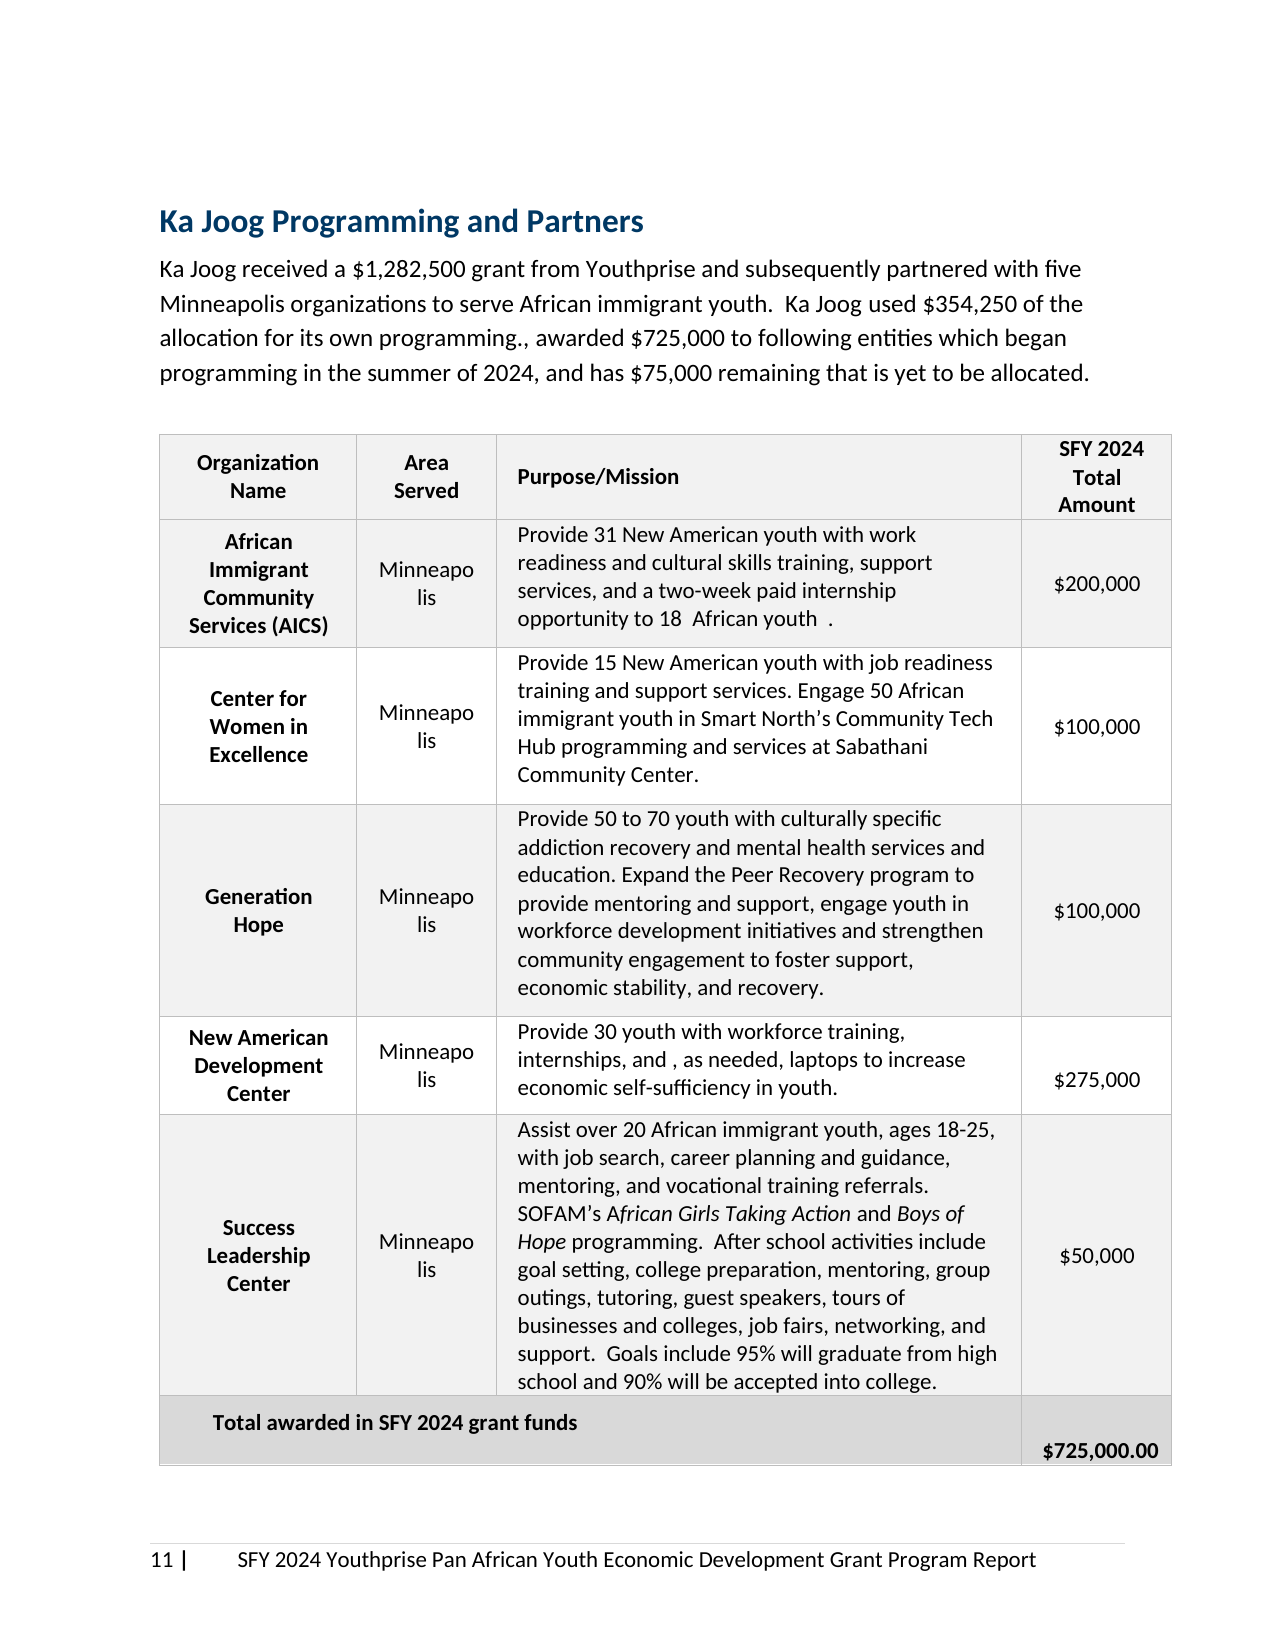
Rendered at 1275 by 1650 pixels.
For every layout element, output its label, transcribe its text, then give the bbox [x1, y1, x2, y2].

table_cell $275,000 [1022, 1017, 1171, 1114]
table_cell Provide 50 to 70 youth with culturally specific addiction recovery and mental health services and education. Expand the Peer Recovery program to provide mentoring and support, engage youth in workforce development initiatives and strengthen community engagement to foster support, economic stability, and recovery. [497, 805, 1021, 1016]
table_cell Assist over 20 African immigrant youth, ages 18-25, with job search, career planning and guidance, mentoring, and vocational training referrals. SOFAM’s African Girls Taking Action and Boys of Hope programming. After school activities include goal setting, college preparation, mentoring, group outings, tutoring, guest speakers, tours of businesses and colleges, job fairs, networking, and support. Goals include 95% will graduate from high school and 90% will be accepted into college. [497, 1115, 1021, 1395]
table_cell Provide 15 New American youth with job readiness training and support services. Engage 50 African immigrant youth in Smart North’s Community Tech Hub programming and services at Sabathani Community Center. [497, 648, 1021, 803]
subtitle Ka Joog Programming and Partners [159, 200, 1125, 241]
table_header Purpose/Mission [497, 435, 1021, 519]
table_cell Provide 31 New American youth with work readiness and cultural skills training, support services, and a two-week paid internship opportunity to 18 African youth . [497, 520, 1021, 647]
table_header Area Served [357, 435, 496, 519]
table_cell $50,000 [1022, 1115, 1171, 1395]
table_cell Minneapolis [357, 805, 496, 1016]
table_header SFY 2024 Total Amount [1022, 435, 1171, 519]
table_cell Success Leadership Center [160, 1115, 356, 1395]
table_cell New American Development Center [160, 1017, 356, 1114]
table_cell African Immigrant Community Services (AICS) [160, 520, 356, 647]
table_cell Minneapolis [357, 648, 496, 803]
table_cell $725,000.00 [1022, 1396, 1171, 1464]
table_cell $100,000 [1022, 648, 1171, 803]
table_cell Minneapolis [357, 1115, 496, 1395]
table_cell Minneapolis [357, 1017, 496, 1114]
table_cell Provide 30 youth with workforce training, internships, and , as needed, laptops to increase economic self-sufficiency in youth. [497, 1017, 1021, 1114]
table_cell Total awarded in SFY 2024 grant funds [160, 1396, 1021, 1464]
table_cell $200,000 [1022, 520, 1171, 647]
text Ka Joog received a $1,282,500 grant from Youthprise and subsequently partnered with five Minneapolis organizations to serve African immigrant youth. Ka Joog used $354,250 of the allocation for its own programming., awarded $725,000 to following entities which began programming in the summer of 2024, and has $75,000 remaining that is yet to be allocated. [159, 253, 1125, 387]
table_cell Center for Women in Excellence [160, 648, 356, 803]
table_cell Minneapolis [357, 520, 496, 647]
table_cell Generation Hope [160, 805, 356, 1016]
table_cell $100,000 [1022, 805, 1171, 1016]
table_header Organization Name [160, 435, 356, 519]
